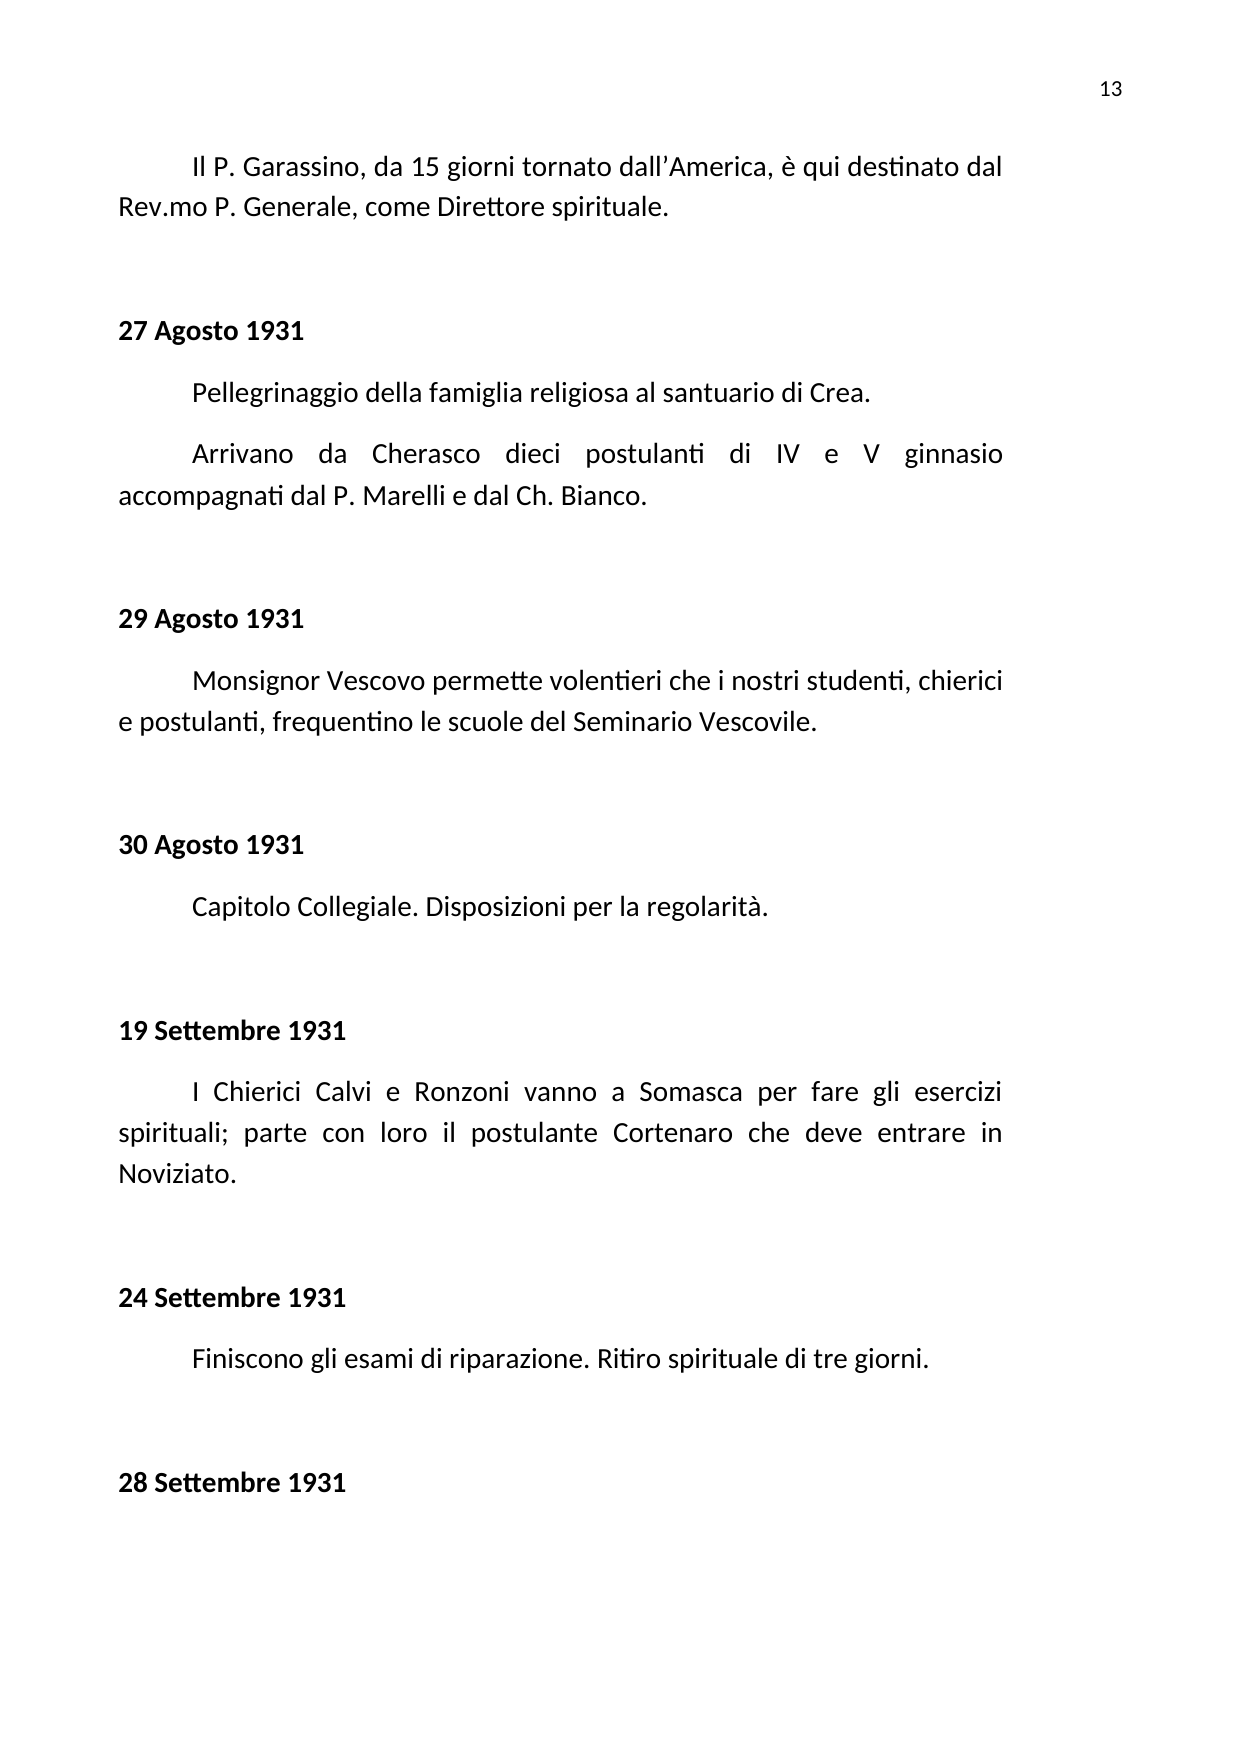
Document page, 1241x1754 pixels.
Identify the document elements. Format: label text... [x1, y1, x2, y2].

text I Chierici Calvi e Ronzoni vanno a Somasca per fare gli esercizi spirituali; parte con loro il postulante Cortenaro che deve entrare in Noviziato. [118, 1073, 1004, 1191]
text 19 Settembre 1931 [118, 1012, 1004, 1047]
text 30 Agosto 1931 [118, 826, 1004, 862]
text Il P. Garassino, da 15 giorni tornato dall’America, è qui destinato dal Rev.mo P. Generale, come Direttore spirituale. [118, 148, 1004, 224]
text Finiscono gli esami di riparazione. Ritiro spirituale di tre giorni. [118, 1341, 1004, 1376]
text Capitolo Collegiale. Disposizioni per la regolarità. [118, 888, 1004, 924]
text Arrivano da Cherasco dieci postulanti di IV e V ginnasio accompagnati dal P. Marelli e dal Ch. Bianco. [118, 436, 1004, 512]
text 27 Agosto 1931 [118, 312, 1004, 348]
text 28 Settembre 1931 [118, 1464, 1004, 1500]
text Pellegrinaggio della famiglia religiosa al santuario di Crea. [118, 374, 1004, 409]
text Monsignor Vescovo permette volentieri che i nostri studenti, chierici e postulanti, frequentino le scuole del Seminario Vescovile. [118, 662, 1004, 738]
text 24 Settembre 1931 [118, 1279, 1004, 1314]
text 29 Agosto 1931 [118, 600, 1004, 636]
